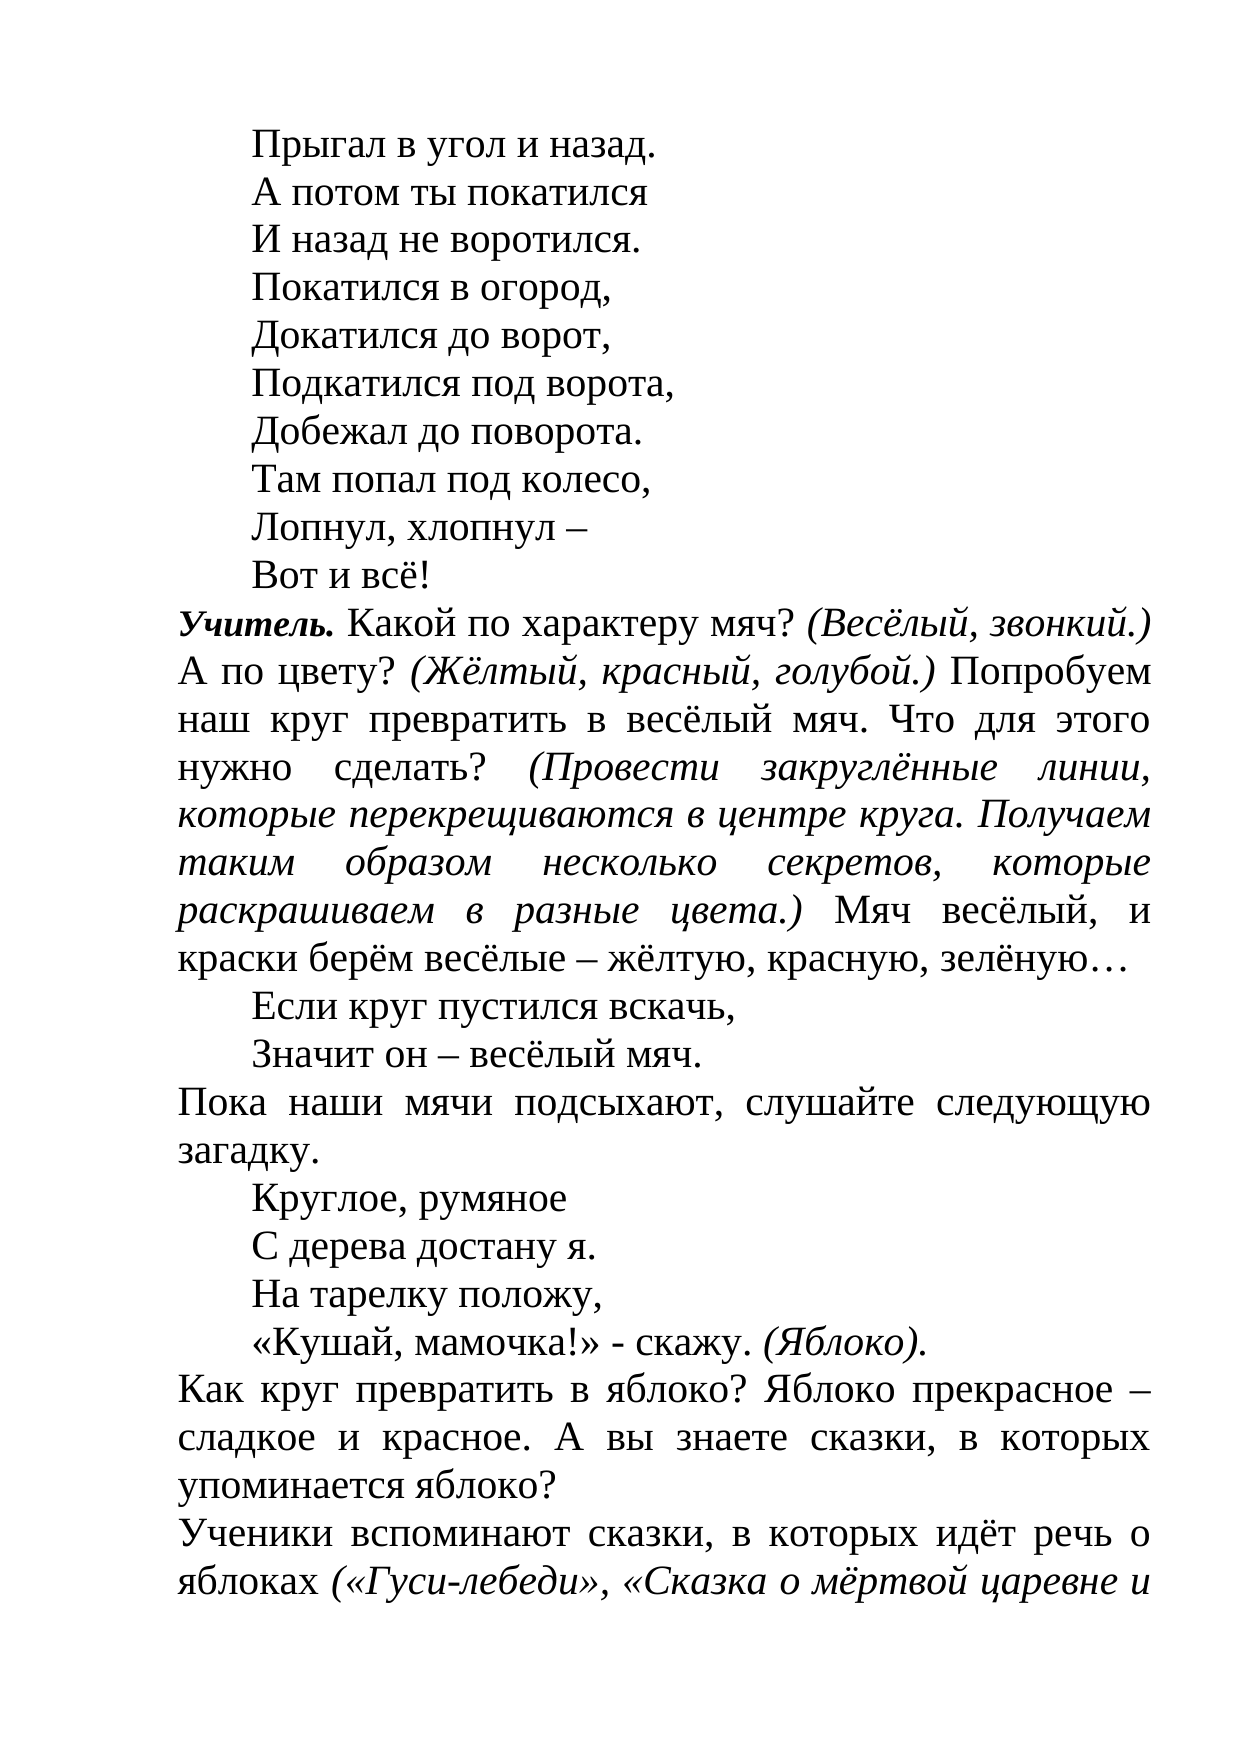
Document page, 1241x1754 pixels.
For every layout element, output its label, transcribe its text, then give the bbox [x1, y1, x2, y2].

text Как круг превратить в яблоко? Яблоко прекрасное – сладкое и красное. А вы знаете сказки, в которых упоминается яблоко? [177, 1364, 1152, 1508]
text И назад не воротился. [177, 214, 1152, 262]
text Подкатился под ворота, [177, 358, 1152, 406]
text Учитель. Какой по характеру мяч? (Весёлый, звонкий.) А по цвету? (Жёлтый, красный, голубой.) Попробуем наш круг превратить в весёлый мяч. Что для этого нужно сделать? (Провести закруглённые линии, которые перекрещиваются в центре круга. Получаем таким образом несколько секретов, которые раскрашиваем в разные цвета.) Мяч весёлый, и краски берём весёлые – жёлтую, красную, зелёную… [177, 597, 1152, 981]
text Пока наши мячи подсыхают, слушайте следующую загадку. [177, 1076, 1152, 1172]
text Покатился в огород, [251, 262, 1152, 310]
text Если круг пустился вскачь, [177, 981, 1152, 1028]
text Круглое, румяное [177, 1172, 1152, 1220]
text «Кушай, мамочка!» - скажу. (Яблоко). [177, 1316, 1152, 1364]
text Значит он – весёлый мяч. [177, 1028, 1152, 1076]
text А потом ты покатился [177, 166, 1152, 214]
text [177, 1508, 1152, 1603]
text Докатился до ворот, [177, 310, 1152, 358]
text Там попал под колесо, [177, 453, 1152, 501]
text Лопнул, хлопнул – [177, 501, 1152, 549]
text Добежал до поворота. [177, 406, 1152, 453]
text С дерева достану я. [177, 1220, 1152, 1268]
text Вот и всё! [177, 549, 1152, 597]
text На тарелку положу, [177, 1268, 1152, 1316]
text Прыгал в угол и назад. [177, 118, 1152, 166]
